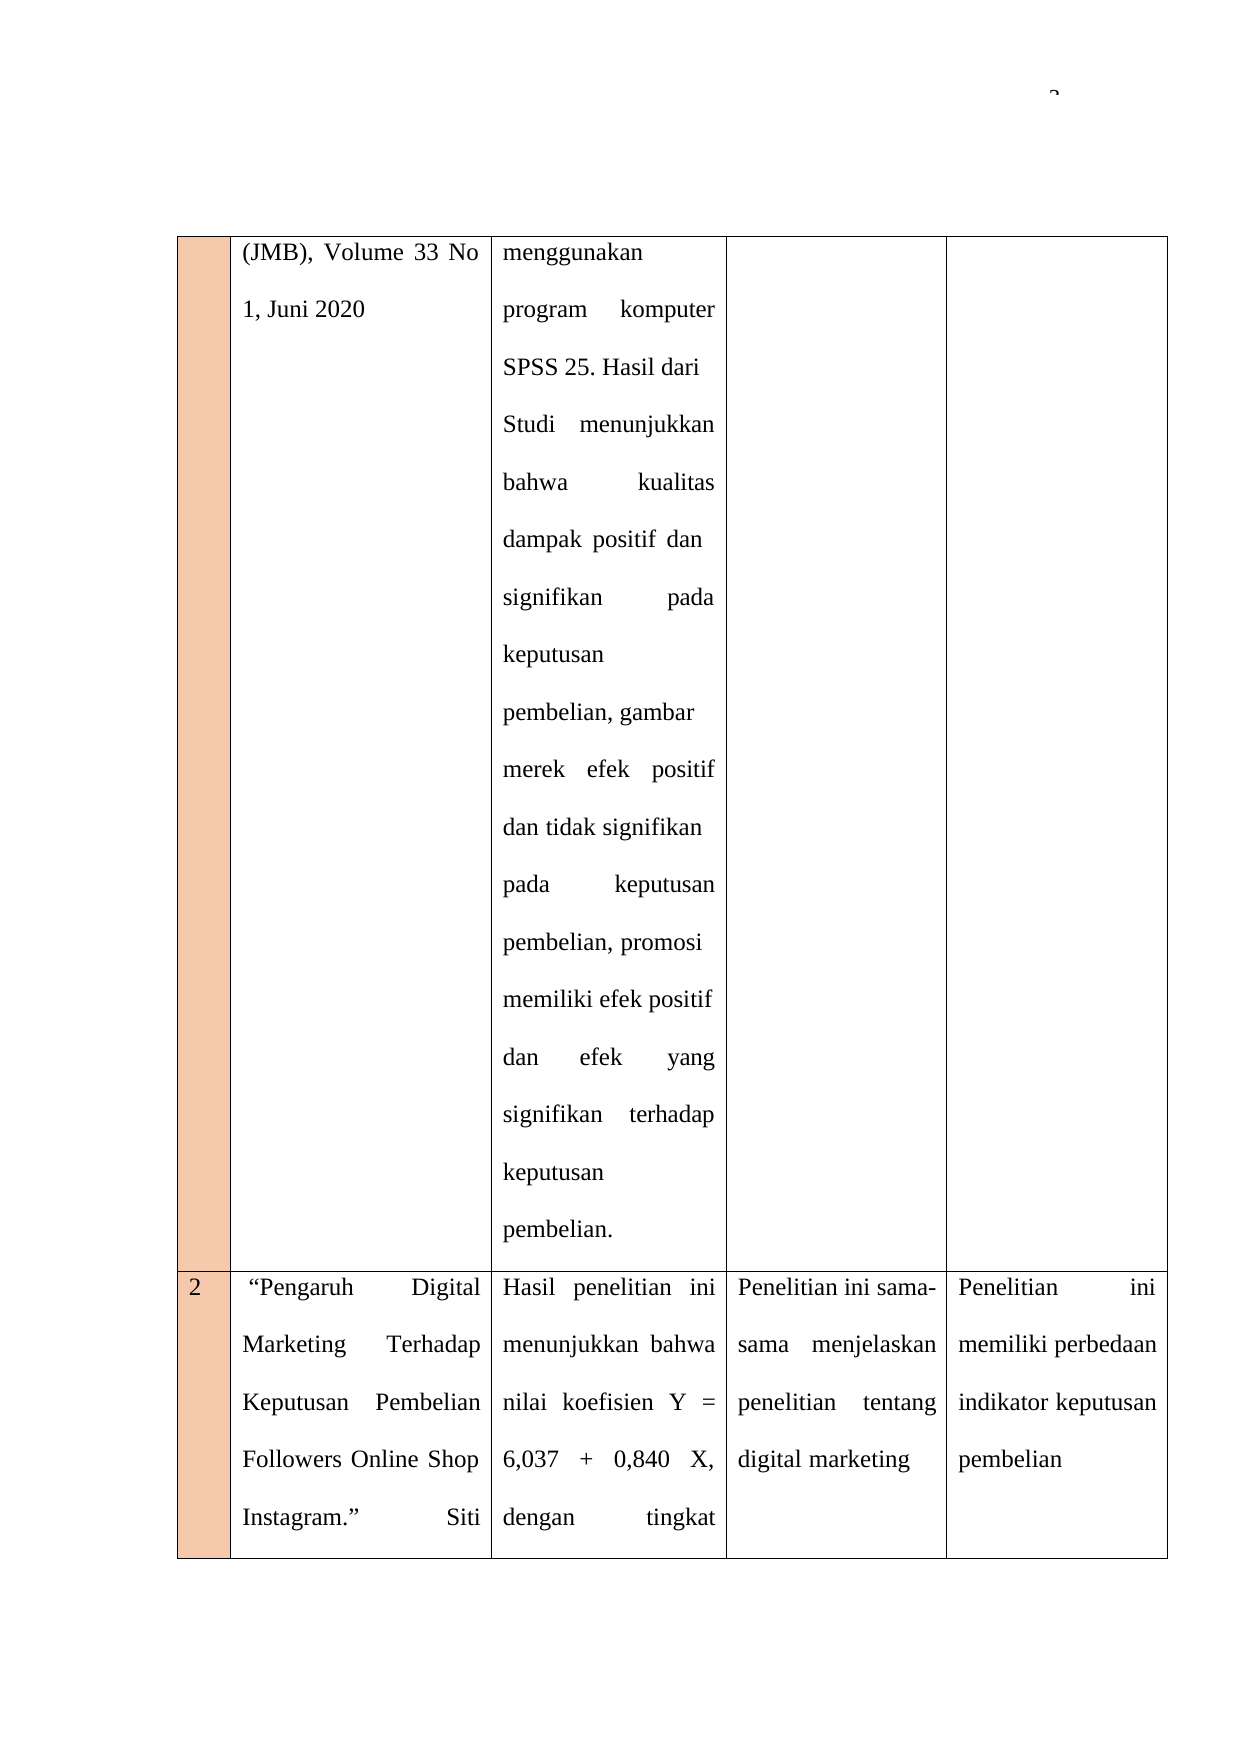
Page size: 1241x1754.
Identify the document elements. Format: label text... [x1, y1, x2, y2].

table_cell Penelitian ini sama- sama menjelaskan penelitian tentang digital marketing [727, 1272, 946, 1558]
table_cell 2 [178, 1272, 230, 1558]
table_header [947, 237, 1167, 1271]
table_cell Penelitian ini memiliki perbedaan indikator keputusan pembelian [947, 1272, 1167, 1558]
table_cell “Pengaruh Digital Marketing Terhadap Keputusan Pembelian Followers Online Shop Instagram.” Siti [231, 1272, 491, 1558]
table_cell Hasil penelitian ini menunjukkan bahwa nilai koefisien Y = 6,037 + 0,840 X, dengan tingkat [492, 1272, 726, 1558]
table_header menggunakan program komputer SPSS 25. Hasil dari Studi menunjukkan bahwa kualitas dampak positif dan signifikan pada keputusan pembelian, gambar merek efek positif dan tidak signifikan pada keputusan pembelian, promosi memiliki efek positif dan efek yang signifikan terhadap keputusan pembelian. [492, 237, 726, 1271]
table_header (JMB), Volume 33 No 1, Juni 2020 [231, 237, 491, 1271]
table_header [178, 237, 230, 1271]
table_header [727, 237, 946, 1271]
